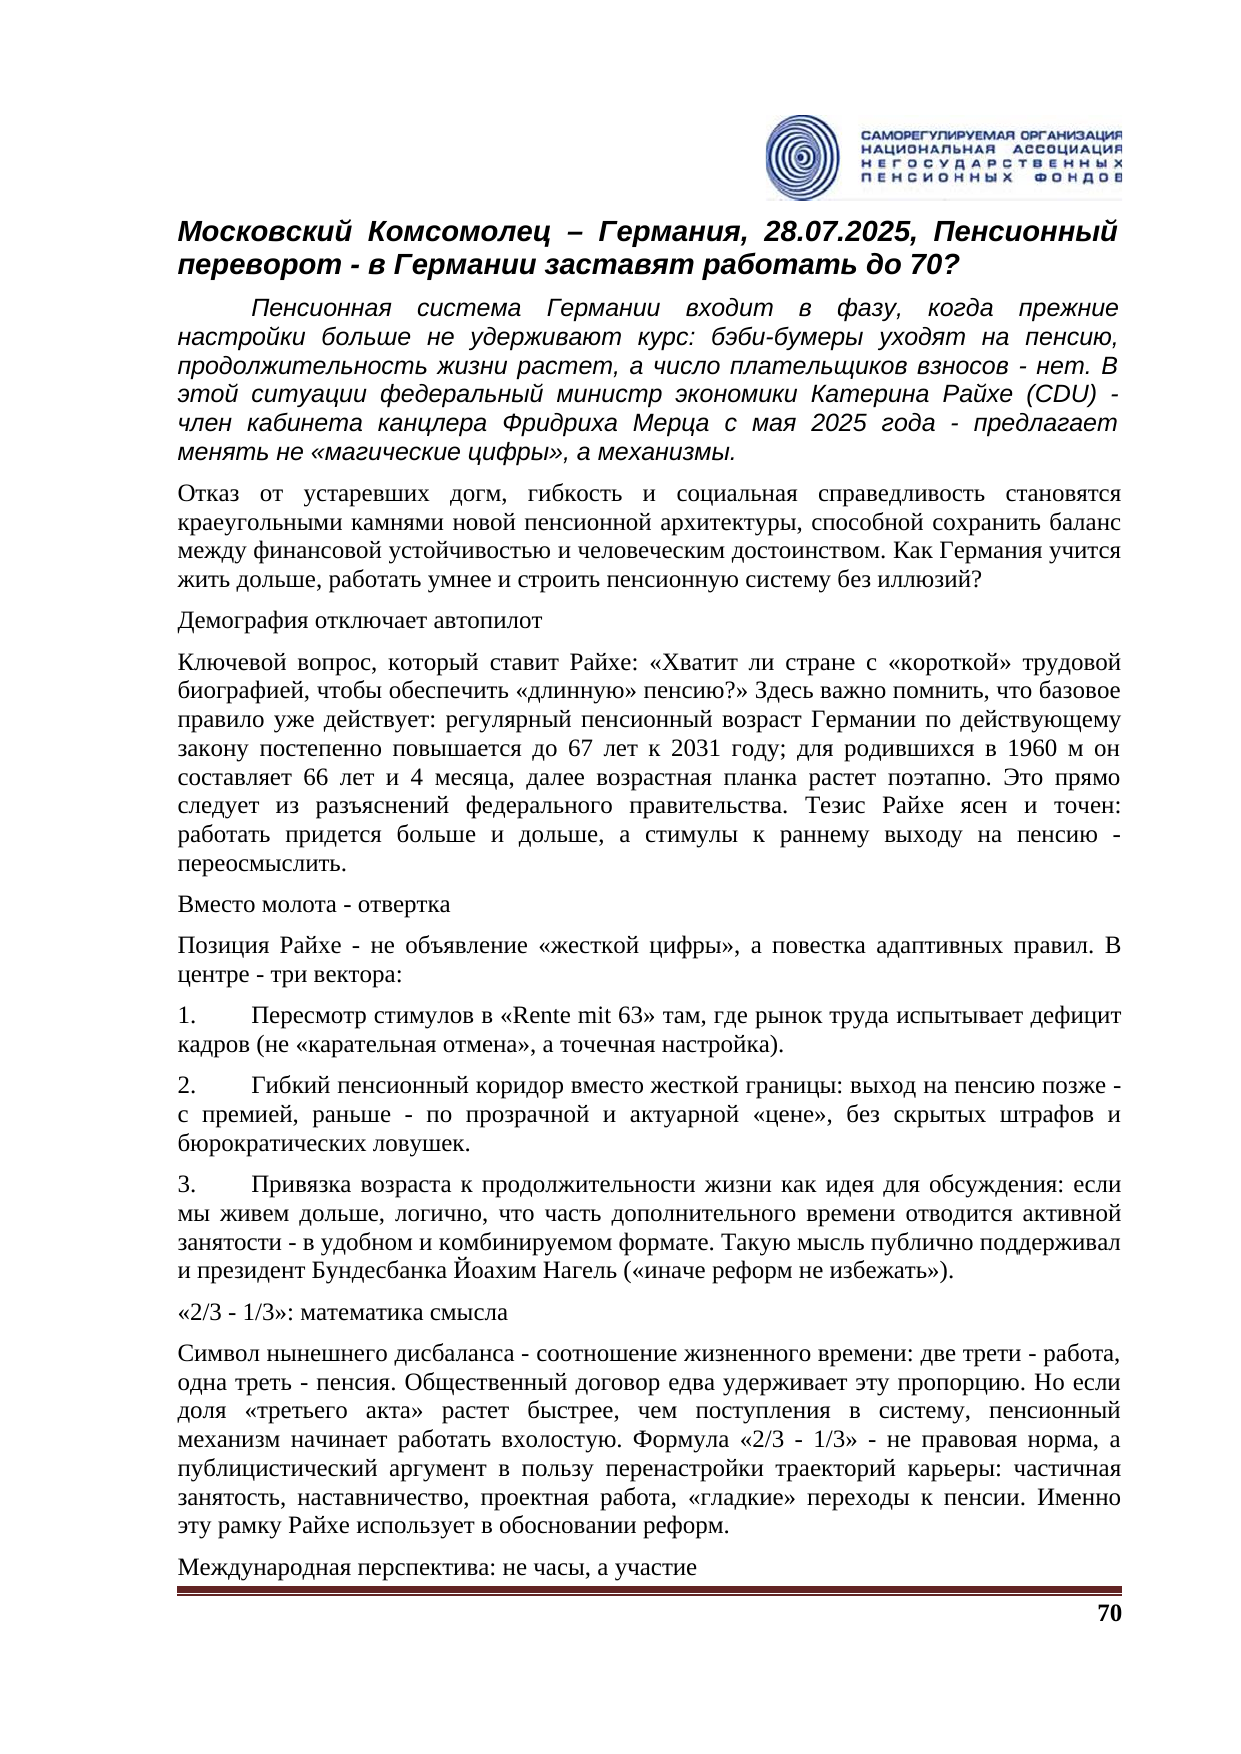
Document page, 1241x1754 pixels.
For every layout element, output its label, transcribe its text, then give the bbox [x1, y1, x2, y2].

text Отказ от устаревших догм, гибкость и социальная справедливость становятся краеугольными камнями новой пенсионной архитектуры, способной сохранить баланс между финансовой устойчивостью и человеческим достоинством. Как Германия учится жить дольше, работать умнее и строить пенсионную систему без иллюзий? [177, 478, 1122, 593]
text Демография отключает автопилот [177, 606, 1122, 634]
text Ключевой вопрос, который ставит Райхе: «Хватит ли стране с «короткой» трудовой биографией, чтобы обеспечить «длинную» пенсию?» Здесь важно помнить, что базовое правило уже действует: регулярный пенсионный возраст Германии по действующему закону постепенно повышается до 67 лет к 2031 году; для родившихся в 1960 м он составляет 66 лет и 4 месяца, далее возрастная планка растет поэтапно. Это прямо следует из разъяснений федерального правительства. Тезис Райхе ясен и точен: работать придется больше и дольше, а стимулы к раннему выходу на пенсию - переосмыслить. [177, 647, 1122, 877]
text 3. Привязка возраста к продолжительности жизни как идея для обсуждения: если мы живем дольше, логично, что часть дополнительного времени отводится активной занятости - в удобном и комбинируемом формате. Такую мысль публично поддерживал и президент Бундесбанка Йоахим Нагель («иначе реформ не избежать»). [177, 1169, 1122, 1284]
text Международная перспектива: не часы, а участие [177, 1552, 1122, 1581]
subtitle Московский Комсомолец – Германия, 28.07.2025, Пенсионный переворот - в Германии заставят работать до 70? [177, 213, 1122, 281]
text Позиция Райхе - не объявление «жесткой цифры», а повестка адаптивных правил. В центре - три вектора: [177, 931, 1122, 988]
subtitle Пенсионная система Германии входит в фазу, когда прежние настройки больше не удерживают курс: бэби-бумеры уходят на пенсию, продолжительность жизни растет, а число плательщиков взносов - нет. В этой ситуации федеральный министр экономики Катерина Райхе (CDU) - член кабинета канцлера Фридриха Мерца с мая 2025 года - предлагает менять не «магические цифры», а механизмы. [177, 293, 1122, 466]
text Символ нынешнего дисбаланса - соотношение жизненного времени: две трети - работа, одна треть - пенсия. Общественный договор едва удерживает эту пропорцию. Но если доля «третьего акта» растет быстрее, чем поступления в систему, пенсионный механизм начинает работать вхолостую. Формула «2/3 - 1/3» - не правовая норма, а публицистический аргумент в пользу перенастройки траекторий карьеры: частичная занятость, наставничество, проектная работа, «гладкие» переходы к пенсии. Именно эту рамку Райхе использует в обосновании реформ. [177, 1338, 1122, 1539]
text 2. Гибкий пенсионный коридор вместо жесткой границы: выход на пенсию позже - с премией, раньше - по прозрачной и актуарной «цене», без скрытых штрафов и бюрократических ловушек. [177, 1071, 1122, 1157]
text «2/3 - 1/3»: математика смысла [177, 1297, 1122, 1326]
text 1. Пересмотр стимулов в «Rente mit 63» там, где рынок труда испытывает дефицит кадров (не «карательная отмена», а точечная настройка). [177, 1001, 1122, 1058]
text Вместо молота - отвертка [177, 889, 1122, 918]
picture [765, 115, 1123, 201]
